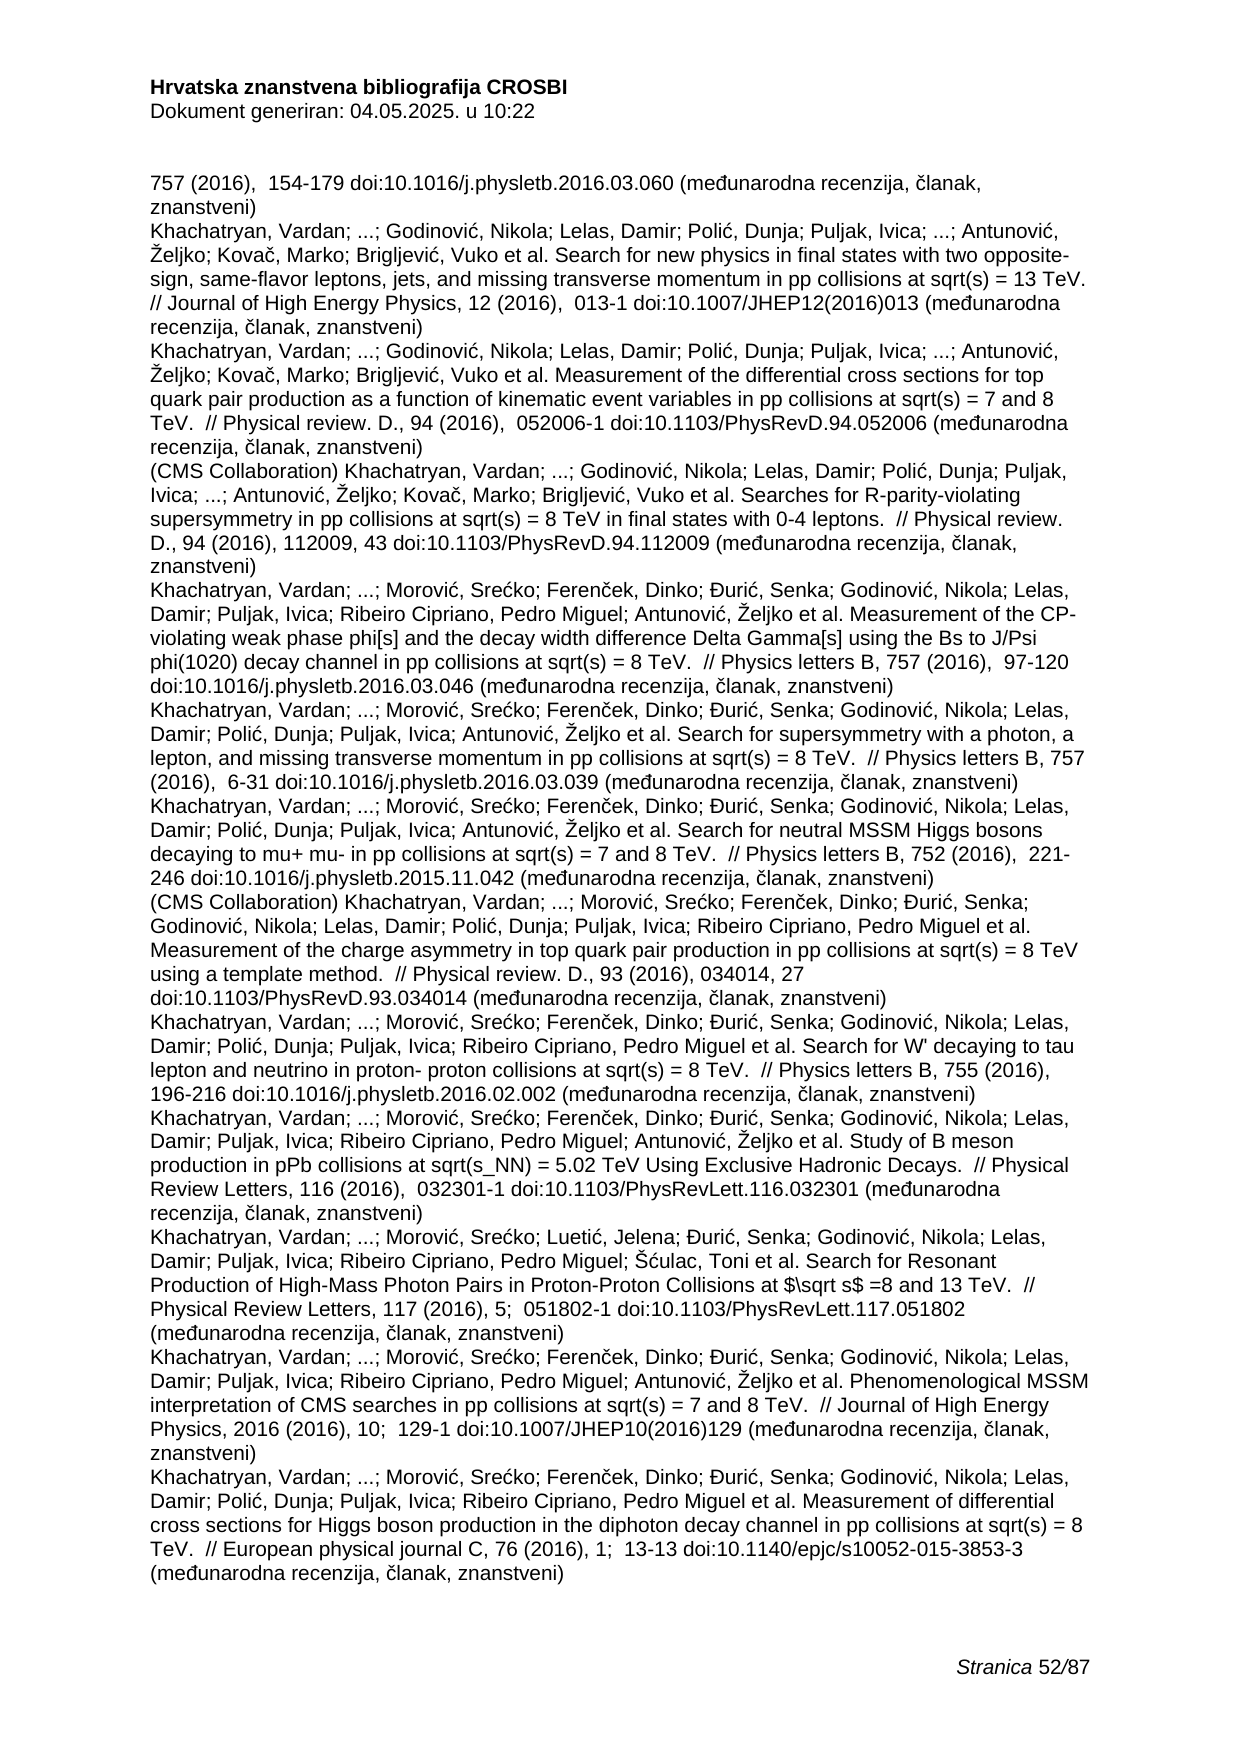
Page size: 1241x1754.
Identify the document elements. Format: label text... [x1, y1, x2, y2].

text Khachatryan, Vardan; ...; Morović, Srećko; Ferenček, Dinko; Đurić, Senka; Godinović, Nikola; Lelas, Damir; Polić, Dunja; Puljak, Ivica; Antunović, Željko et al. [150, 698, 1090, 794]
text Khachatryan, Vardan; ...; Morović, Srećko; Ferenček, Dinko; Đurić, Senka; Godinović, Nikola; Lelas, Damir; Polić, Dunja; Puljak, Ivica; Antunović, Željko et al. [150, 794, 1090, 890]
text (CMS Collaboration) Khachatryan, Vardan; ...; Godinović, Nikola; Lelas, Damir; Polić, Dunja; Puljak, Ivica; ...; Antunović, Željko; Kovač, Marko; Brigljević, Vuko et al. [150, 458, 1090, 578]
text (CMS Collaboration) Khachatryan, Vardan; ...; Morović, Srećko; Ferenček, Dinko; Đurić, Senka; Godinović, Nikola; Lelas, Damir; Polić, Dunja; Puljak, Ivica; Ribeiro Cipriano, Pedro Miguel et al. [150, 890, 1090, 1009]
text Khachatryan, Vardan; ...; Morović, Srećko; Luetić, Jelena; Đurić, Senka; Godinović, Nikola; Lelas, Damir; Puljak, Ivica; Ribeiro Cipriano, Pedro Miguel; Šćulac, Toni et al. [150, 1225, 1090, 1345]
text Khachatryan, Vardan; ...; Morović, Srećko; Ferenček, Dinko; Đurić, Senka; Godinović, Nikola; Lelas, Damir; Puljak, Ivica; Ribeiro Cipriano, Pedro Miguel; Antunović, Željko et al. [150, 1105, 1090, 1225]
text Khachatryan, Vardan; ...; Morović, Srećko; Ferenček, Dinko; Đurić, Senka; Godinović, Nikola; Lelas, Damir; Puljak, Ivica; Ribeiro Cipriano, Pedro Miguel; Antunović, Željko et al. [150, 578, 1090, 698]
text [150, 171, 1090, 219]
text Khachatryan, Vardan; ...; Morović, Srećko; Ferenček, Dinko; Đurić, Senka; Godinović, Nikola; Lelas, Damir; Puljak, Ivica; Ribeiro Cipriano, Pedro Miguel; Antunović, Željko et al. [150, 1345, 1090, 1465]
text Khachatryan, Vardan; ...; Godinović, Nikola; Lelas, Damir; Polić, Dunja; Puljak, Ivica; ...; Antunović, Željko; Kovač, Marko; Brigljević, Vuko et al. [150, 219, 1090, 339]
text Khachatryan, Vardan; ...; Godinović, Nikola; Lelas, Damir; Polić, Dunja; Puljak, Ivica; ...; Antunović, Željko; Kovač, Marko; Brigljević, Vuko et al. [150, 339, 1090, 458]
